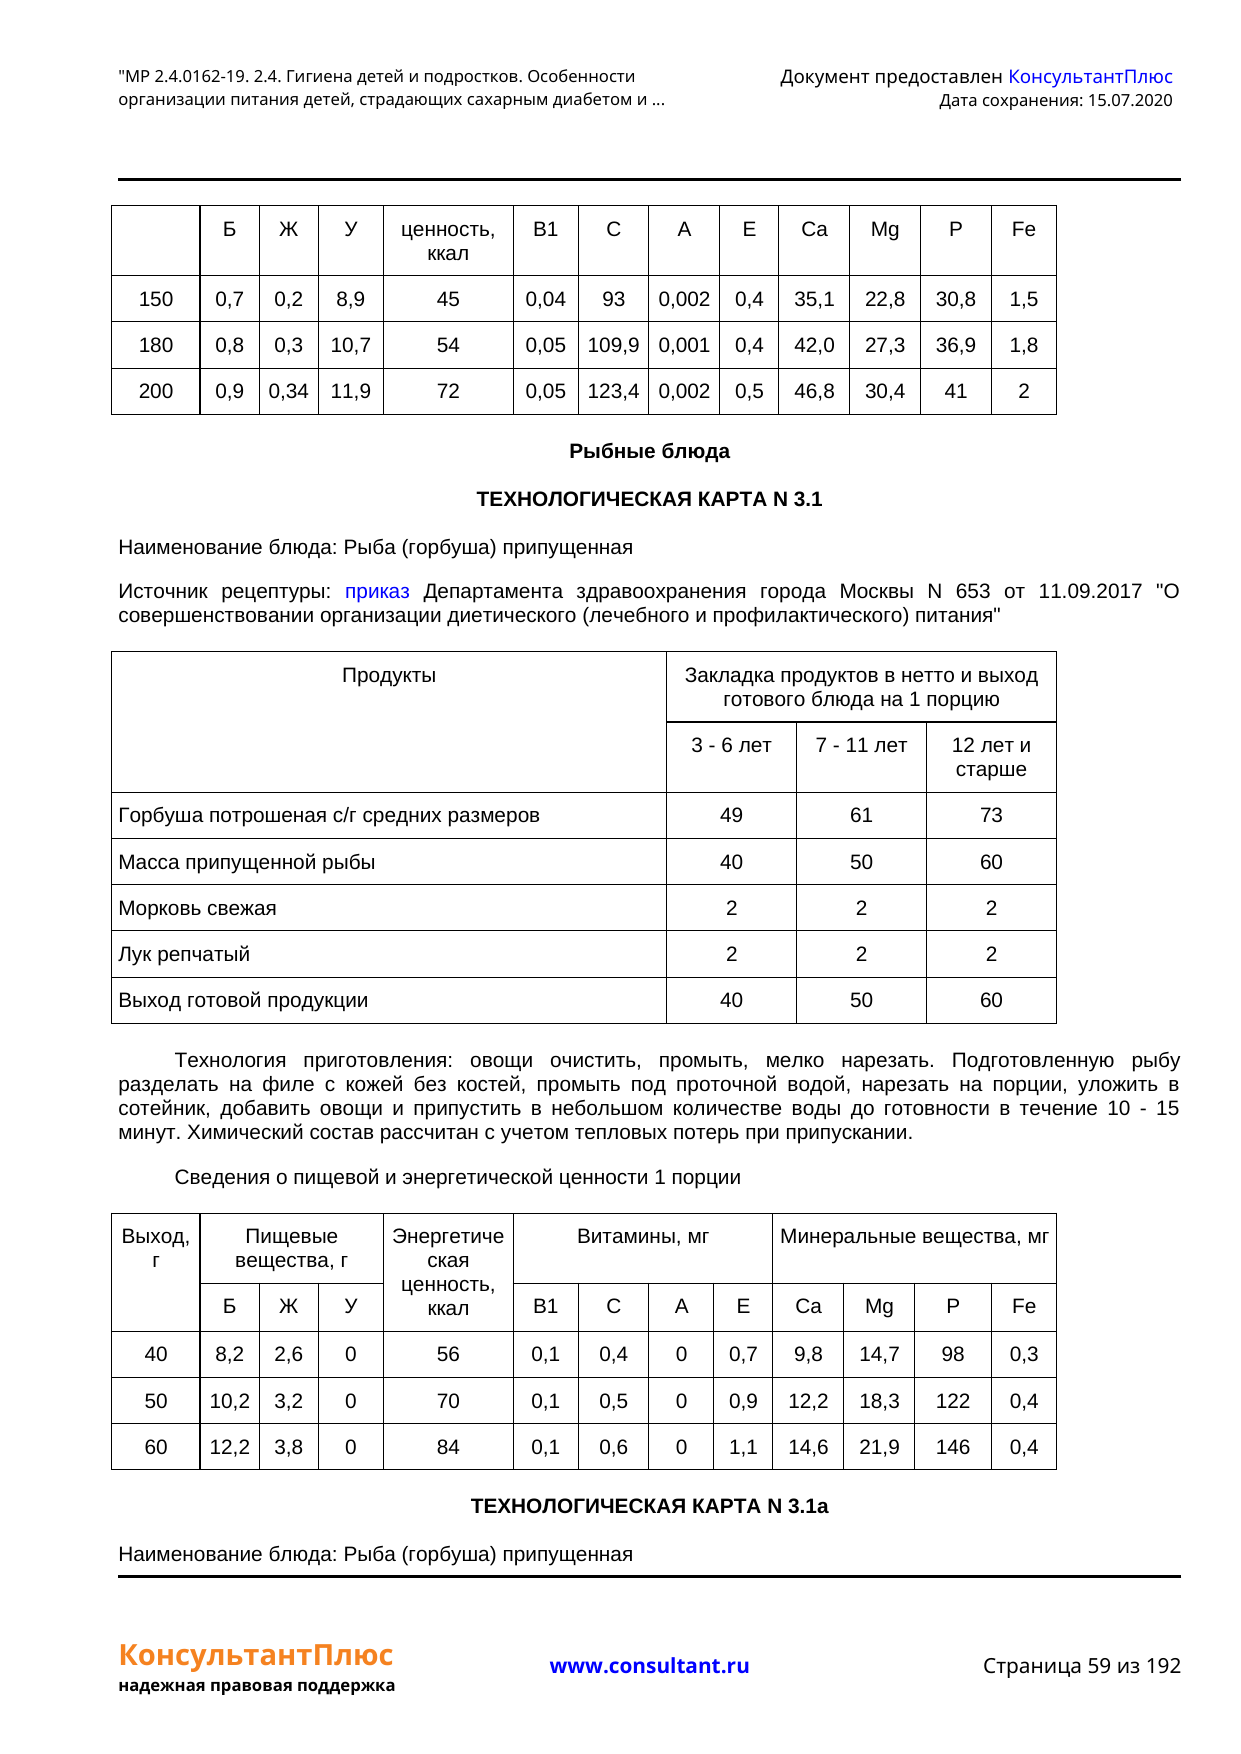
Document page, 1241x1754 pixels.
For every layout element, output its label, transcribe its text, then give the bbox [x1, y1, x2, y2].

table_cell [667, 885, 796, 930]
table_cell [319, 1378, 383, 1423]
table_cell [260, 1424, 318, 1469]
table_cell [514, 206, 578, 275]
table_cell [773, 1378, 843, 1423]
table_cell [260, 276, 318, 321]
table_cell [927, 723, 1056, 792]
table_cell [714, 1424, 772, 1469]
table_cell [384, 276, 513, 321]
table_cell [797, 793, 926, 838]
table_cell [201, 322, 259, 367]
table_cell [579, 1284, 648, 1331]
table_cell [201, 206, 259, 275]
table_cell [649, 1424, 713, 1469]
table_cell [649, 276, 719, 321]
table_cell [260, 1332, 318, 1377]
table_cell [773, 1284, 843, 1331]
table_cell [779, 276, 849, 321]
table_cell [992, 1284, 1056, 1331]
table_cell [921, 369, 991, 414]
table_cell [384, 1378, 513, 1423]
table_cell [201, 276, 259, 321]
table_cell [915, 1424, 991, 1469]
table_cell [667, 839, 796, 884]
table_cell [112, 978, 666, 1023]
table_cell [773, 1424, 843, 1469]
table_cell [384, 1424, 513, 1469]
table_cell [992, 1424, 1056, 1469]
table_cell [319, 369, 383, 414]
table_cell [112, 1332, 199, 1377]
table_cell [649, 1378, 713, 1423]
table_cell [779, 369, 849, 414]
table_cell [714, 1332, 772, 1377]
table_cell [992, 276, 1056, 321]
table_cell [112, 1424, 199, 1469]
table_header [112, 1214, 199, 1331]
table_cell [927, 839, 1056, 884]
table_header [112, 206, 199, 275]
text Технология приготовления: овощи очистить, промыть, мелко нарезать. Подготовленную рыбу разделать на филе с кожей без костей, промыть под проточной водой, нарезать на порции, уложить в сотейник, добавить овощи и припустить в небольшом количестве воды до готовности в течение 10 - 15 минут. Химический состав рассчитан с учетом тепловых потерь при припускании. [118, 1048, 1181, 1144]
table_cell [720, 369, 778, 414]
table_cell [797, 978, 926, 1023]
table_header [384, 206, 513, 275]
title ТЕХНОЛОГИЧЕСКАЯ КАРТА N 3.1 [118, 487, 1181, 511]
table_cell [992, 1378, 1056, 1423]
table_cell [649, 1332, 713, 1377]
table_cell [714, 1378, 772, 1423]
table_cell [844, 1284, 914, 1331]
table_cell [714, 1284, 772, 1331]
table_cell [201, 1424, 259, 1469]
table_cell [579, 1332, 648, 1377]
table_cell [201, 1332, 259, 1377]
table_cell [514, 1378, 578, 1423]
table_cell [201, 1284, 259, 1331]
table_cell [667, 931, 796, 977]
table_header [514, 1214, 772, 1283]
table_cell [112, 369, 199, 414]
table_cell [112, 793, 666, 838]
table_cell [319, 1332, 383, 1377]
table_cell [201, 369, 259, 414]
text Источник рецептуры: приказ Департамента здравоохранения города Москвы N 653 от 11.09.2017 "О совершенствовании организации диетического (лечебного и профилактического) питания" [118, 579, 1181, 627]
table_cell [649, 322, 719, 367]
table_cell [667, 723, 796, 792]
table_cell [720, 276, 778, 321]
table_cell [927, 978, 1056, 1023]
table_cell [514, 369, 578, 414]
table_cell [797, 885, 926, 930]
title Рыбные блюда [118, 439, 1181, 463]
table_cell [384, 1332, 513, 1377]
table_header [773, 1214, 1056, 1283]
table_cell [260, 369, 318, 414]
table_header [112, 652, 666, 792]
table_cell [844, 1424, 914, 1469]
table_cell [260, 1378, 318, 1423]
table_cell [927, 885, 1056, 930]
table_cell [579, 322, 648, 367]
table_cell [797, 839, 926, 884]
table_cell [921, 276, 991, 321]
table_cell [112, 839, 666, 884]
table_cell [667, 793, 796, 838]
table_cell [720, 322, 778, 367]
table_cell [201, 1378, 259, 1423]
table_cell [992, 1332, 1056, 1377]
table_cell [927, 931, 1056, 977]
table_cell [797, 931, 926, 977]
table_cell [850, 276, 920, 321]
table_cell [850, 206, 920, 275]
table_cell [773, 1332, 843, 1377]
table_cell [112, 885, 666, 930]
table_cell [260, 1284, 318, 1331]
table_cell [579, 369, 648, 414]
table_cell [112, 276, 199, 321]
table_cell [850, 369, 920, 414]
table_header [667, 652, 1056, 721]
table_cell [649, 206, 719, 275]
text Наименование блюда: Рыба (горбуша) припущенная [118, 534, 1181, 558]
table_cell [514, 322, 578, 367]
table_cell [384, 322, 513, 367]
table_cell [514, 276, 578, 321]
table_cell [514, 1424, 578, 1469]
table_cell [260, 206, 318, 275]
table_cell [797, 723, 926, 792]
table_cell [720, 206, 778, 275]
text Сведения о пищевой и энергетической ценности 1 порции [118, 1164, 1181, 1188]
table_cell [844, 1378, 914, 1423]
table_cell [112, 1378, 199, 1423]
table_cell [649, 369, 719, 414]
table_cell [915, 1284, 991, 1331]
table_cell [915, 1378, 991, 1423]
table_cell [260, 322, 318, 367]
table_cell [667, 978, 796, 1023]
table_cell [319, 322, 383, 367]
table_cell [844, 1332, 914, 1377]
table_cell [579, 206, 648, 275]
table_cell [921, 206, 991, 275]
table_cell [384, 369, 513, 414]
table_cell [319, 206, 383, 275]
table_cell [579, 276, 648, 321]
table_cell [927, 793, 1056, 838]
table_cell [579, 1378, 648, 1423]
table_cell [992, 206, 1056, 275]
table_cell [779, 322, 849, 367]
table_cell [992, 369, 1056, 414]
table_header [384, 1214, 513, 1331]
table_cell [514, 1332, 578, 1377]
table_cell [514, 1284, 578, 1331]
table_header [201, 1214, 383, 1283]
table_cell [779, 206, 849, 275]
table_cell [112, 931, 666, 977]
title ТЕХНОЛОГИЧЕСКАЯ КАРТА N 3.1а [118, 1494, 1181, 1518]
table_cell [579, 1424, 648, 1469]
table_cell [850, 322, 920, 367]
text Наименование блюда: Рыба (горбуша) припущенная [118, 1542, 1181, 1566]
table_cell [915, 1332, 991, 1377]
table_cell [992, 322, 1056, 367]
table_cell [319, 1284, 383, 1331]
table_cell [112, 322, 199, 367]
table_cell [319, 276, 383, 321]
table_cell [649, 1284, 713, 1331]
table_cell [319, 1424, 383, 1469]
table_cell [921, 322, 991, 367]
